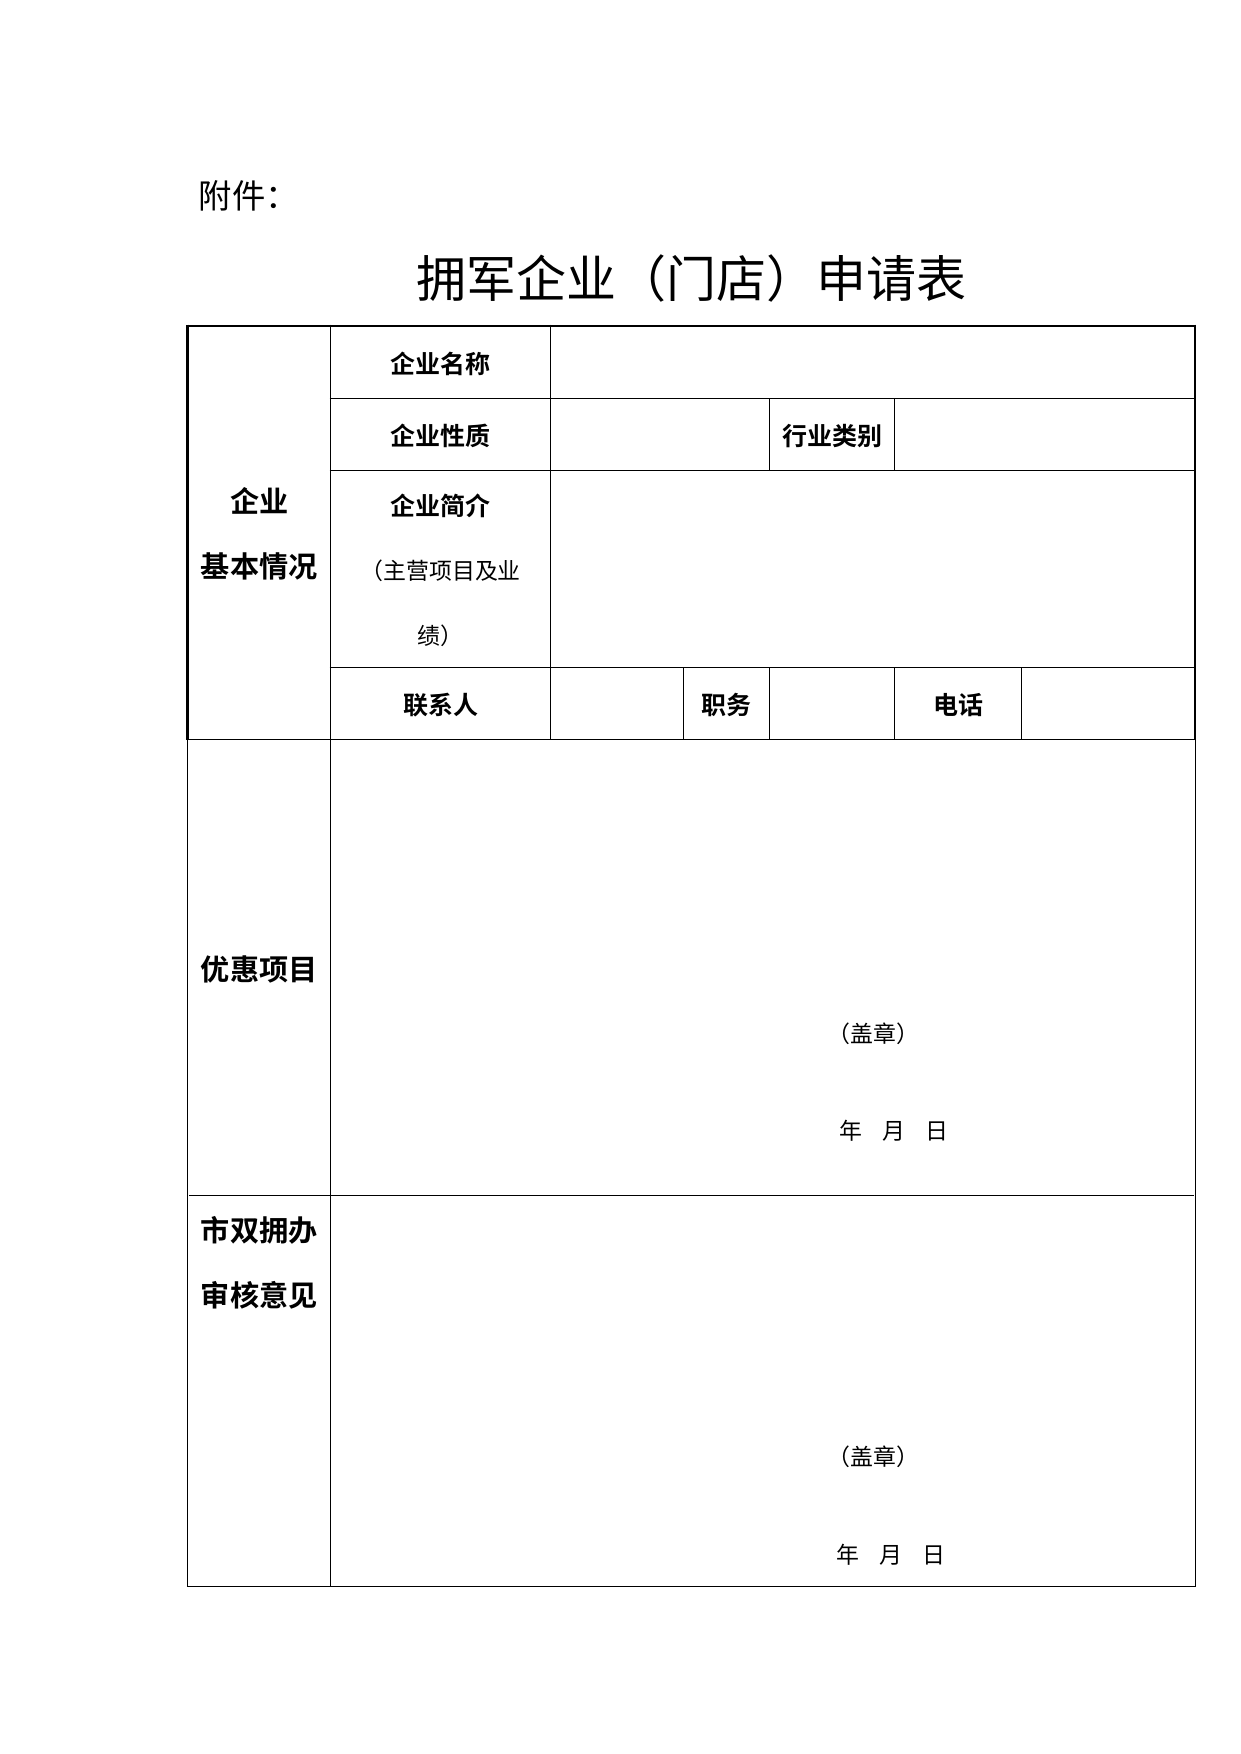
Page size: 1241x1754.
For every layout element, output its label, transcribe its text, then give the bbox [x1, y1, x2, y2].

table_cell 企业简介 （主营项目及业绩） [331, 471, 550, 667]
table_cell （盖章） 年 月 日 [331, 740, 1195, 1195]
table_cell 企业 基本情况 [189, 327, 330, 739]
table_cell 电话 [895, 668, 1021, 739]
table_cell 职务 [684, 668, 769, 739]
table_cell [551, 327, 1194, 398]
table_cell 企业性质 [331, 399, 550, 470]
table_cell （盖章） 年 月 日 [331, 1195, 1195, 1586]
table_cell [895, 399, 1194, 470]
table_cell 联系人 [331, 668, 550, 739]
table_cell 优惠项目 [188, 740, 330, 1195]
table_cell [551, 471, 1194, 667]
table_cell [1022, 668, 1194, 739]
table_cell 市双拥办 审核意见 [188, 1195, 330, 1586]
table_cell [551, 399, 769, 470]
table_cell 企业名称 [331, 327, 550, 398]
table_cell [551, 668, 683, 739]
table_header 附件： 拥军企业（门店）申请表 [188, 162, 1195, 324]
table_cell 行业类别 [770, 399, 894, 470]
table_cell [770, 668, 894, 739]
